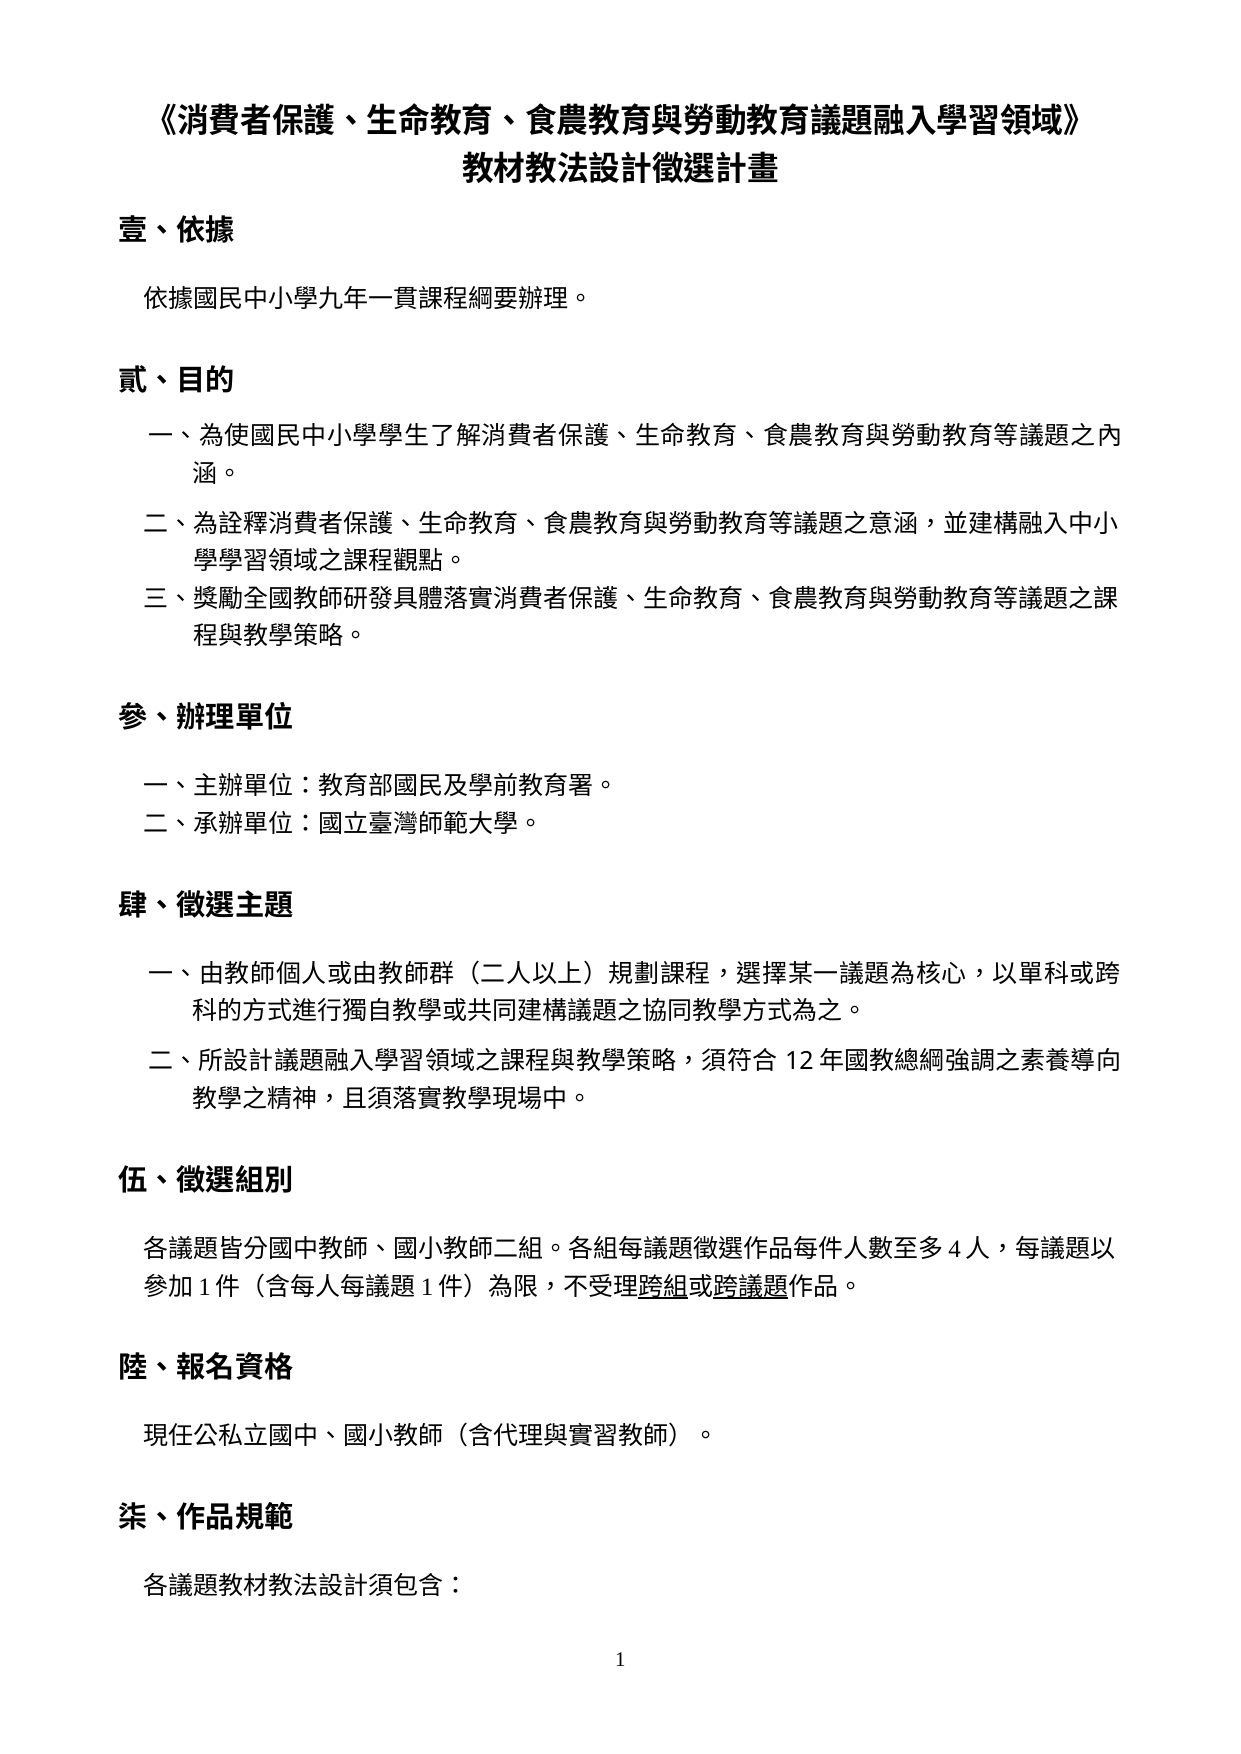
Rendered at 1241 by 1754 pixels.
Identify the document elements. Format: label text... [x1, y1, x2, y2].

text 二、為詮釋消費者保護、生命教育、食農教育與勞動教育等議題之意涵，並建構融入中小學學習領域之課程觀點。 [143, 502, 1122, 577]
text 教材教法設計徵選計畫 [118, 142, 1122, 190]
text 《消費者保護、生命教育、食農教育與勞動教育議題融入學習領域》 [118, 93, 1122, 142]
text 各議題教材教法設計須包含： [118, 1565, 1122, 1602]
text 貳、目的 [118, 340, 1122, 415]
text 參、辦理單位 [118, 677, 1122, 752]
text 二、所設計議題融入學習領域之課程與教學策略，須符合12年國教總綱強調之素養導向教學之精神，且須落實教學現場中。 [148, 1040, 1122, 1115]
text 壹、依據 [118, 190, 1122, 265]
text 各議題皆分國中教師、國小教師二組。各組每議題徵選作品每件人數至多4人，每議題以參加1件（含每人每議題1件）為限，不受理跨組或跨議題作品。 [143, 1227, 1122, 1302]
text 肆、徵選主題 [118, 865, 1122, 940]
text 柒、作品規範 [118, 1477, 1122, 1552]
text 二、承辦單位：國立臺灣師範大學。 [118, 802, 1122, 840]
text 依據國民中小學九年一貫課程綱要辦理。 [143, 277, 1122, 315]
text 伍、徵選組別 [118, 1140, 1122, 1215]
text 一、由教師個人或由教師群（二人以上）規劃課程，選擇某一議題為核心，以單科或跨科的方式進行獨自教學或共同建構議題之協同教學方式為之。 [148, 952, 1122, 1027]
text 陸、報名資格 [118, 1327, 1122, 1402]
text 現任公私立國中、國小教師（含代理與實習教師）。 [143, 1415, 1122, 1452]
text 一、主辦單位：教育部國民及學前教育署。 [118, 765, 1122, 802]
text 一、為使國民中小學學生了解消費者保護、生命教育、食農教育與勞動教育等議題之內涵。 [148, 415, 1122, 490]
text 三、獎勵全國教師研發具體落實消費者保護、生命教育、食農教育與勞動教育等議題之課程與教學策略。 [143, 577, 1122, 652]
